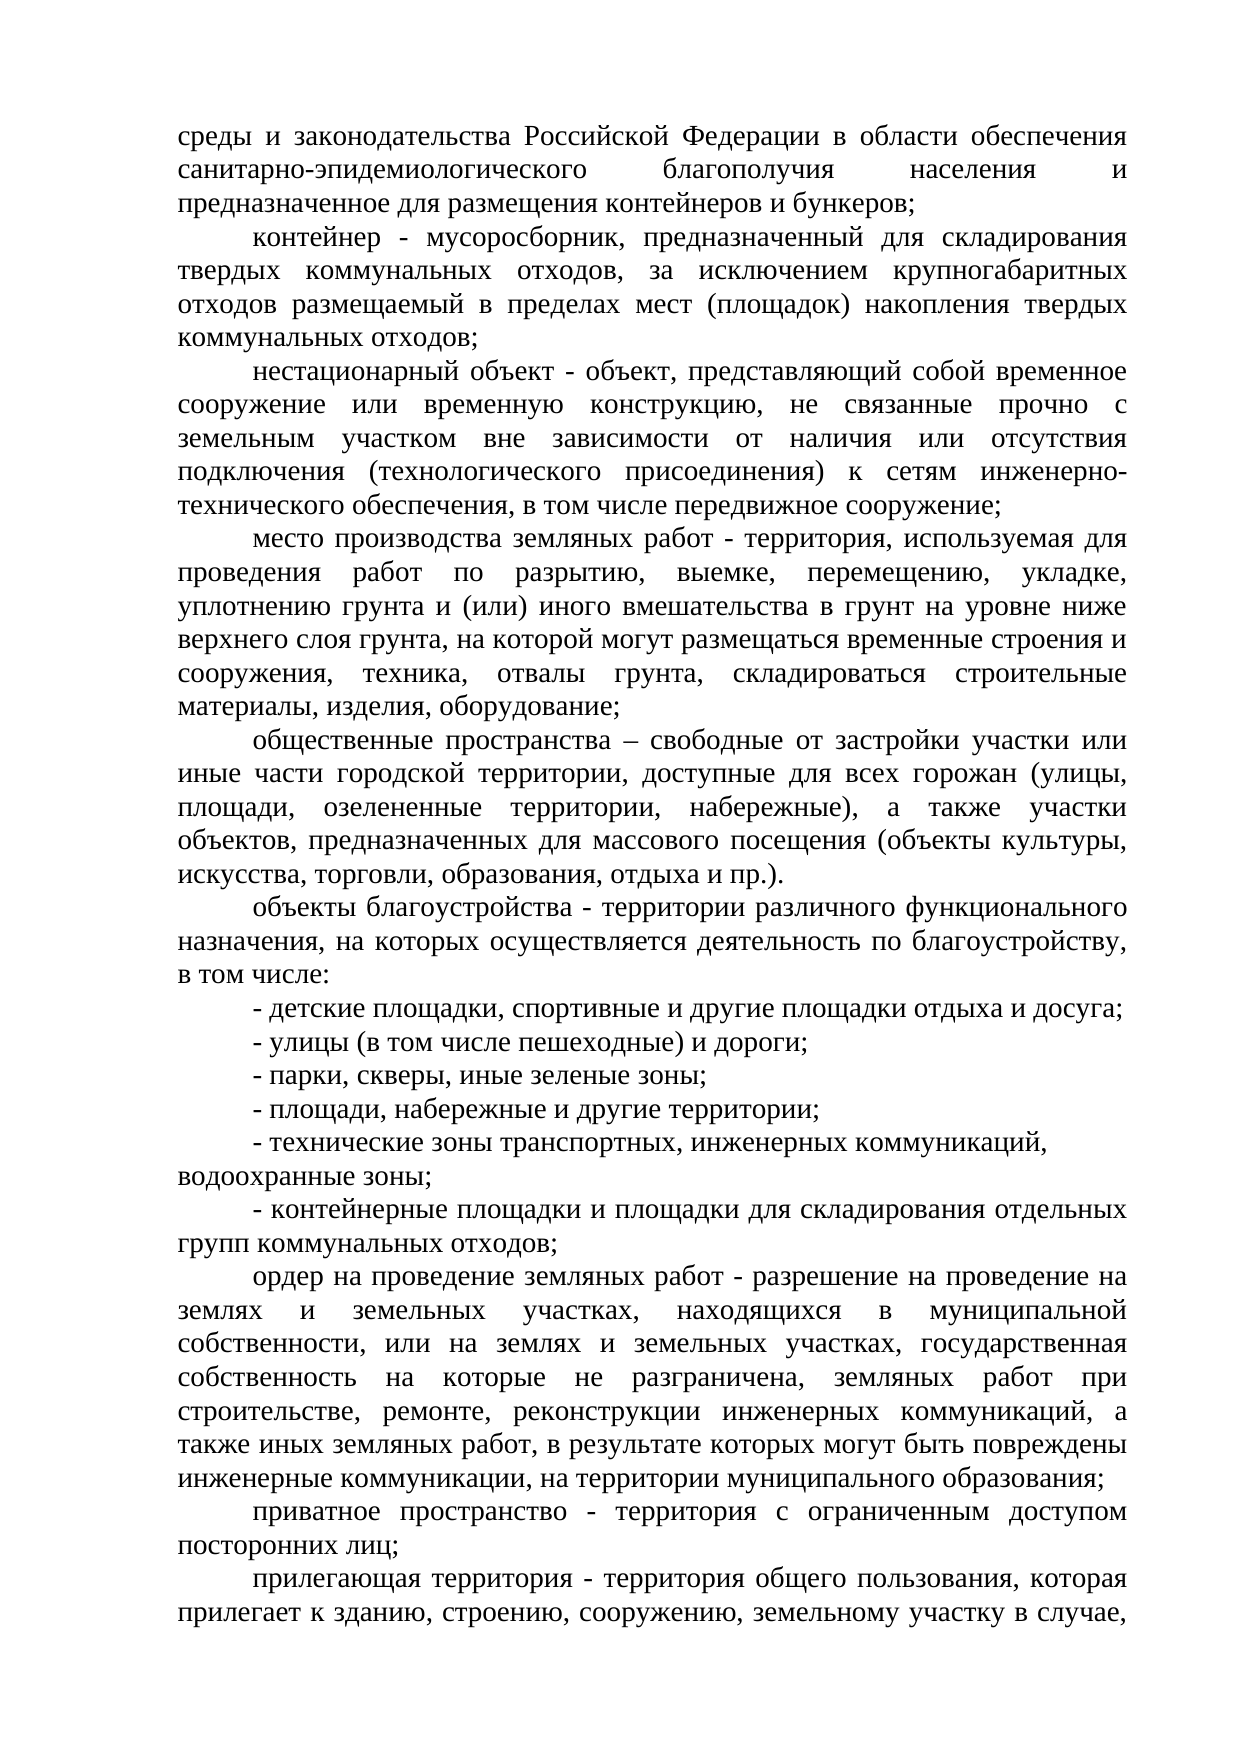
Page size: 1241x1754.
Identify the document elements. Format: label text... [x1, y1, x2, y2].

text - площади, набережные и другие территории; [177, 1091, 1128, 1124]
text - парки, скверы, иные зеленые зоны; [177, 1057, 1128, 1091]
text нестационарный объект - объект, представляющий собой временное сооружение или временную конструкцию, не связанные прочно с земельным участком вне зависимости от наличия или отсутствия подключения (технологического присоединения) к сетям инженерно-технического обеспечения, в том числе передвижное сооружение; [177, 353, 1128, 521]
text - контейнерные площадки и площадки для складирования отдельных групп коммунальных отходов; [177, 1191, 1128, 1258]
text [177, 1560, 1128, 1627]
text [177, 118, 1128, 219]
text - улицы (в том числе пешеходные) и дороги; [177, 1024, 1128, 1057]
text контейнер - мусоросборник, предназначенный для складирования твердых коммунальных отходов, за исключением крупногабаритных отходов размещаемый в пределах мест (площадок) накопления твердых коммунальных отходов; [177, 219, 1128, 353]
text - детские площадки, спортивные и другие площадки отдыха и досуга; [177, 990, 1128, 1024]
text ордер на проведение земляных работ - разрешение на проведение на землях и земельных участках, находящихся в муниципальной собственности, или на землях и земельных участках, государственная собственность на которые не разграничена, земляных работ при строительстве, ремонте, реконструкции инженерных коммуникаций, а также иных земляных работ, в результате которых могут быть повреждены инженерные коммуникации, на территории муниципального образования; [177, 1258, 1128, 1493]
text общественные пространства – свободные от застройки участки или иные части городской территории, доступные для всех горожан (улицы, площади, озелененные территории, набережные), а также участки объектов, предназначенных для массового посещения (объекты культуры, искусства, торговли, образования, отдыха и пр.). [177, 722, 1128, 889]
text - технические зоны транспортных, инженерных коммуникаций, водоохранные зоны; [177, 1124, 1128, 1191]
text приватное пространство - территория с ограниченным доступом посторонних лиц; [177, 1493, 1128, 1560]
text объекты благоустройства - территории различного функционального назначения, на которых осуществляется деятельность по благоустройству, в том числе: [177, 889, 1128, 990]
text место производства земляных работ - территория, используемая для проведения работ по разрытию, выемке, перемещению, укладке, уплотнению грунта и (или) иного вмешательства в грунт на уровне ниже верхнего слоя грунта, на которой могут размещаться временные строения и сооружения, техника, отвалы грунта, складироваться строительные материалы, изделия, оборудование; [177, 521, 1128, 722]
